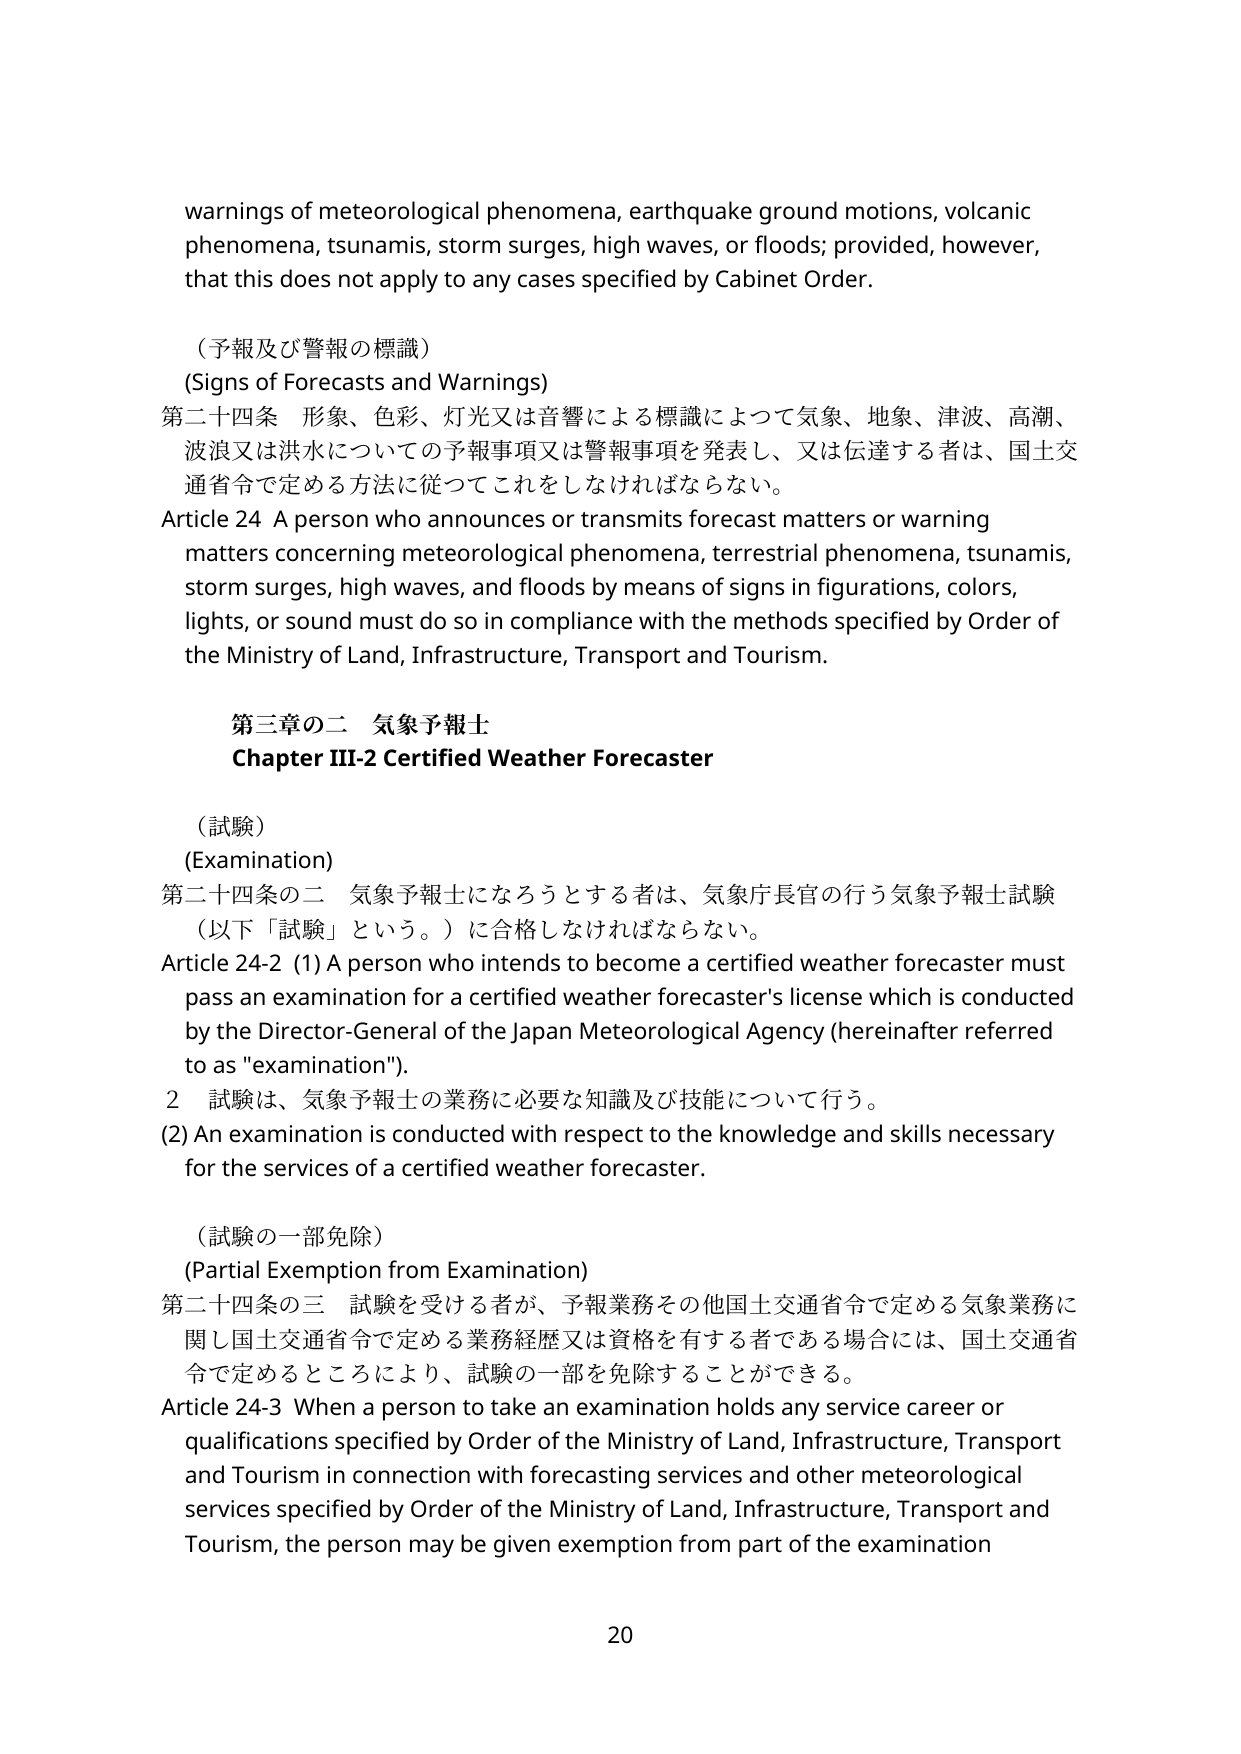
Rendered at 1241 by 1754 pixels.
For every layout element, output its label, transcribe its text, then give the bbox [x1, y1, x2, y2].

text （試験） [184, 809, 1079, 843]
text ２ 試験は、気象予報士の業務に必要な知識及び技能について行う。 [161, 1082, 1079, 1116]
text Article 24 A person who announces or transmits forecast matters or warning matters concerning meteorological phenomena, terrestrial phenomena, tsunamis, storm surges, high waves, and floods by means of signs in figurations, colors, lights, or sound must do so in compliance with the methods specified by Order of the Ministry of Land, Infrastructure, Transport and Tourism. [161, 501, 1079, 672]
text Article 24-2 (1) A person who intends to become a certified weather forecaster must pass an examination for a certified weather forecaster's license which is conducted by the Director-General of the Japan Meteorological Agency (hereinafter referred to as "examination"). [161, 945, 1079, 1082]
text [161, 194, 1079, 296]
text 第二十四条 形象、色彩、灯光又は音響による標識によつて気象、地象、津波、高潮、波浪又は洪水についての予報事項又は警報事項を発表し、又は伝達する者は、国土交通省令で定める方法に従つてこれをしなければならない。 [161, 399, 1079, 501]
text (Partial Exemption from Examination) [184, 1253, 1079, 1287]
text 第二十四条の三 試験を受ける者が、予報業務その他国土交通省令で定める気象業務に関し国土交通省令で定める業務経歴又は資格を有する者である場合には、国土交通省令で定めるところにより、試験の一部を免除することができる。 [161, 1287, 1079, 1389]
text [161, 1389, 1079, 1560]
text （試験の一部免除） [184, 1219, 1079, 1253]
text (Signs of Forecasts and Warnings) [184, 364, 1079, 399]
text (Examination) [184, 843, 1079, 877]
text Chapter III-2 Certified Weather Forecaster [230, 740, 1079, 774]
text 第三章の二 気象予報士 [230, 706, 1079, 740]
text 第二十四条の二 気象予報士になろうとする者は、気象庁長官の行う気象予報士試験（以下「試験」という。）に合格しなければならない。 [161, 877, 1079, 945]
text (2) An examination is conducted with respect to the knowledge and skills necessary for the services of a certified weather forecaster. [161, 1116, 1079, 1184]
text （予報及び警報の標識） [184, 330, 1079, 364]
